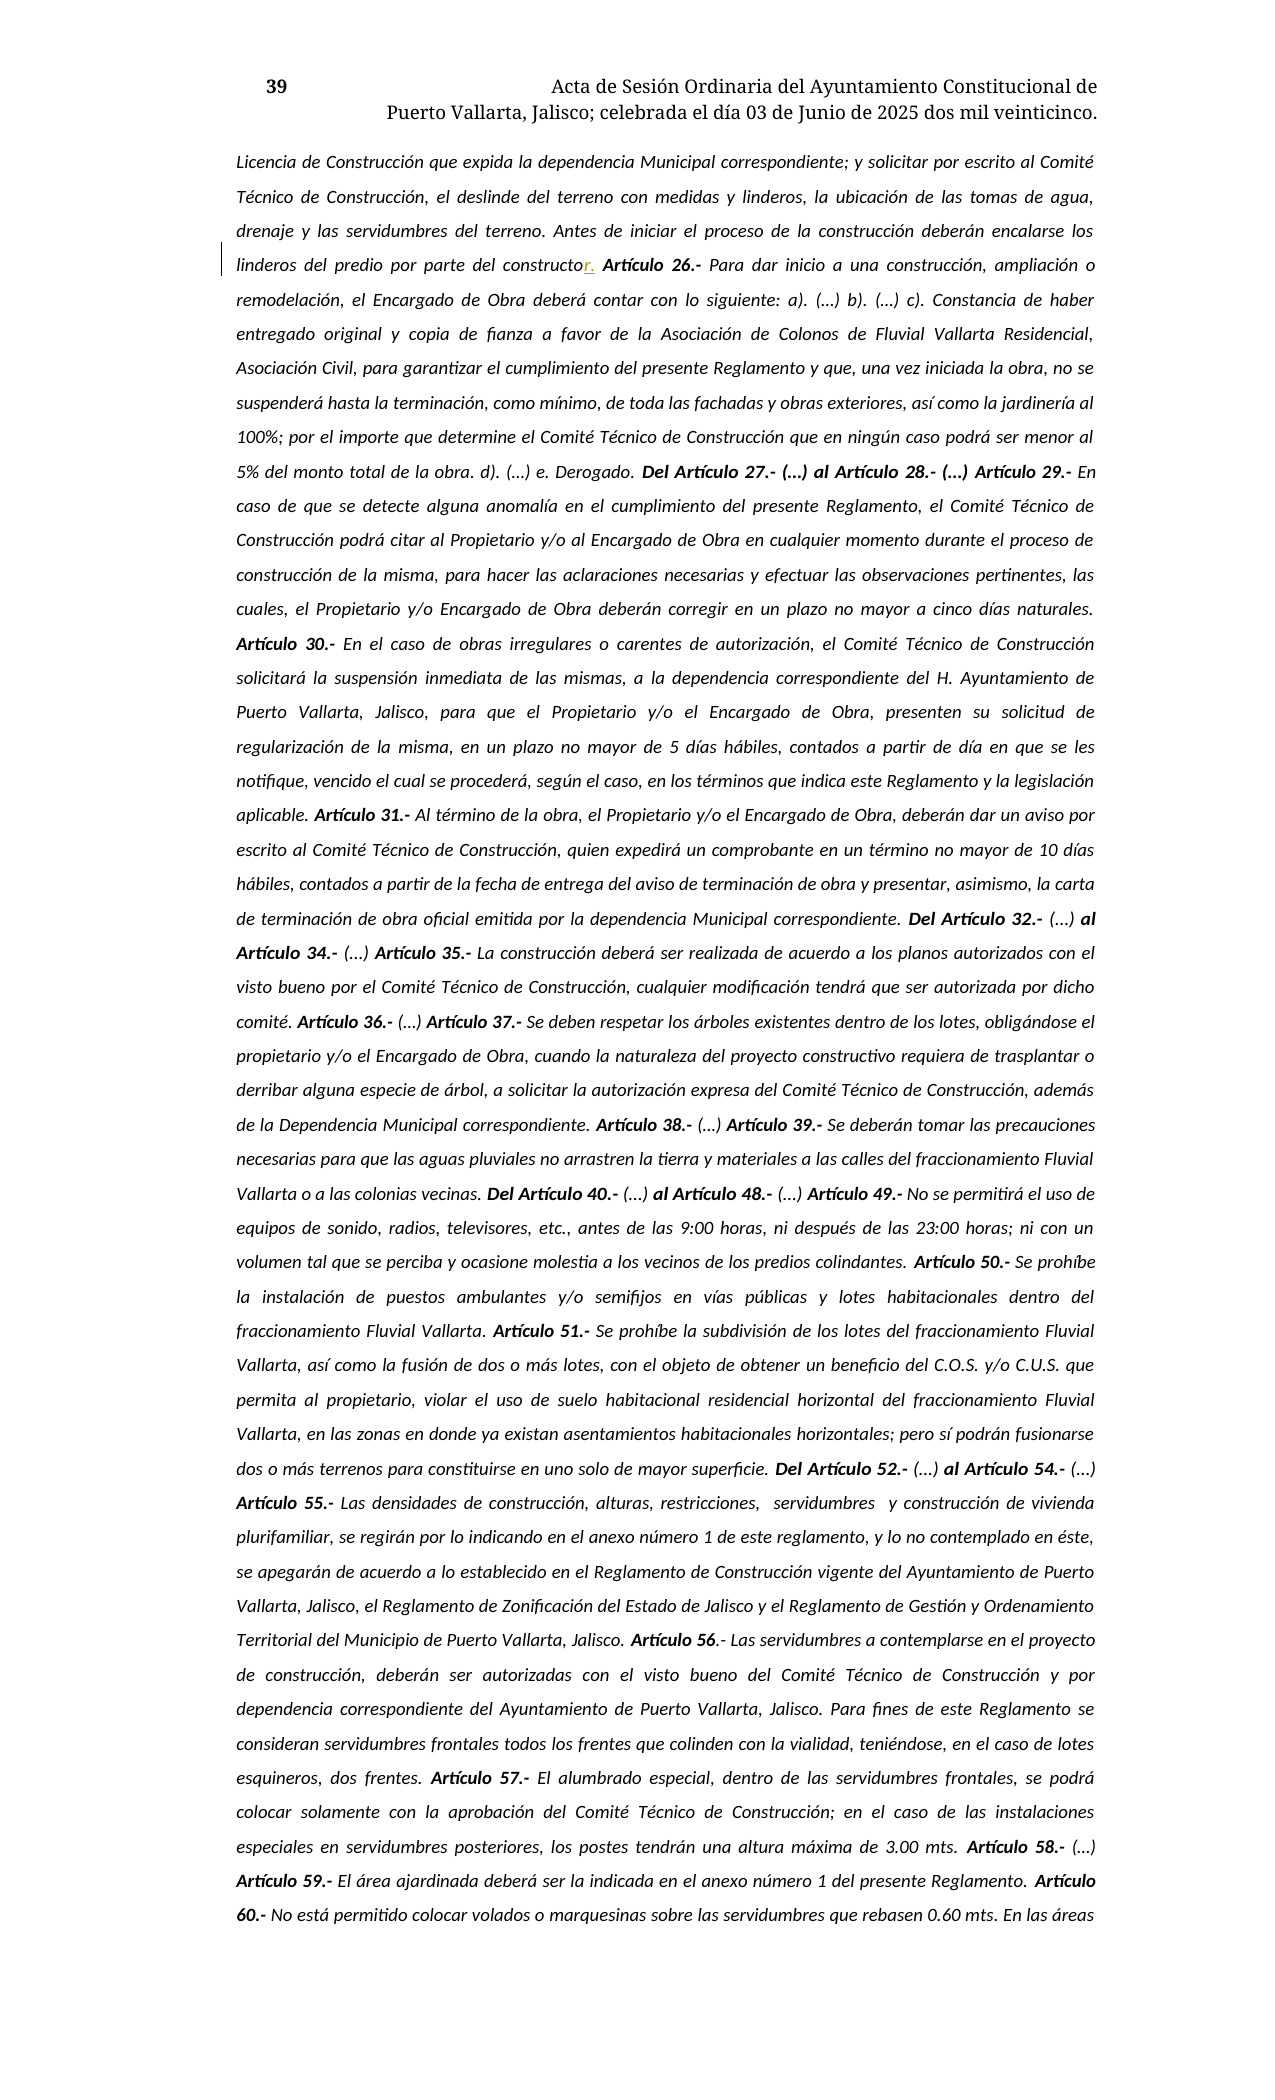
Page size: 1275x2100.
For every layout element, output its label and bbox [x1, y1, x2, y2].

text [236, 150, 1098, 1926]
